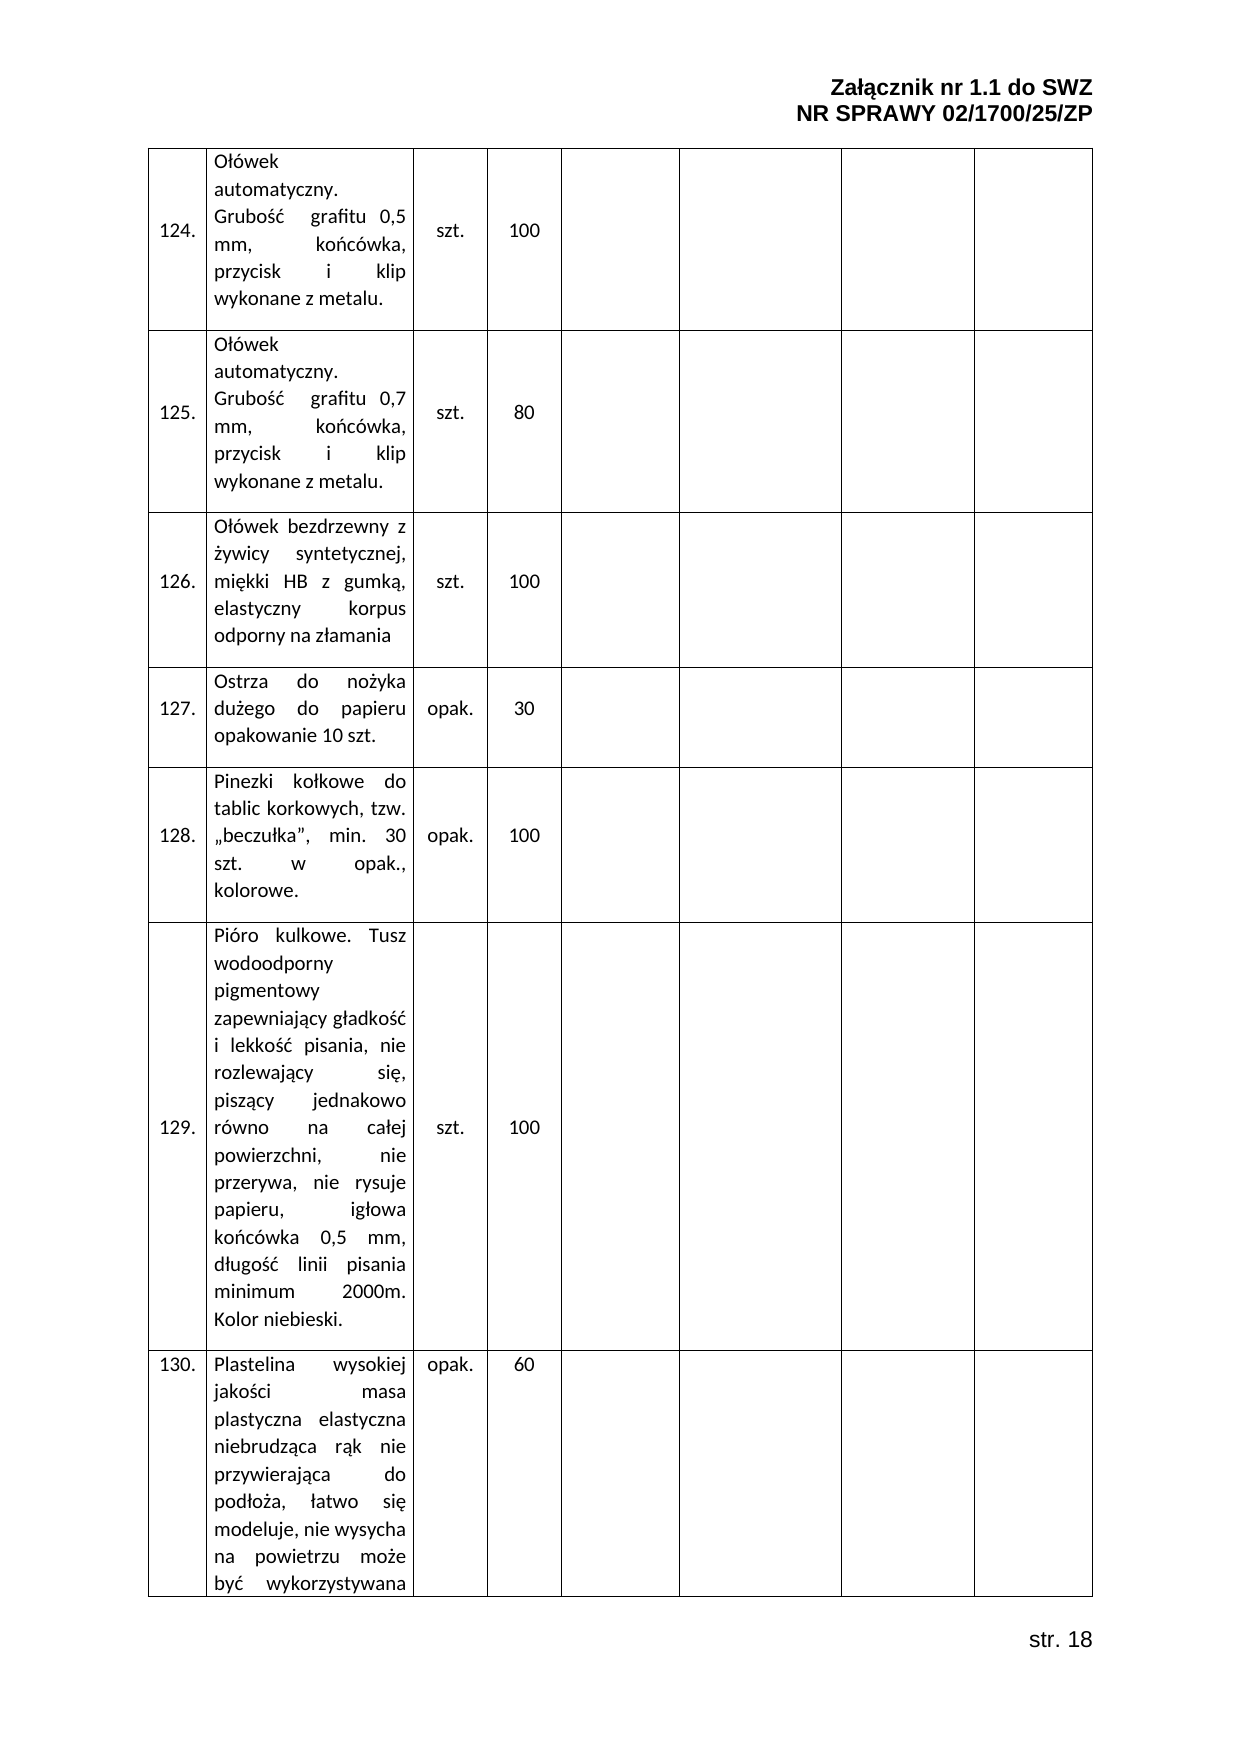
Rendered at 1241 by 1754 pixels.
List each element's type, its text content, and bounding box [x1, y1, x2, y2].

table_cell 100 [488, 513, 561, 667]
table_cell Ołówek automatyczny. Grubość grafitu 0,7 mm, końcówka, przycisk i klip wykonane z metalu. [207, 331, 413, 512]
table_cell 128. [149, 768, 206, 922]
table_cell [562, 768, 679, 922]
table_cell [842, 668, 974, 767]
table_cell [680, 331, 841, 512]
table_cell szt. [414, 149, 487, 330]
table_cell [680, 513, 841, 667]
table_cell [975, 923, 1092, 1350]
table_cell szt. [414, 923, 487, 1350]
table_cell 100 [488, 923, 561, 1350]
table_cell opak. [414, 668, 487, 767]
table_cell Pinezki kołkowe do tablic korkowych, tzw. „beczułka”, min. 30 szt. w opak., kolorowe. [207, 768, 413, 922]
table_cell [680, 923, 841, 1350]
table_cell [562, 149, 679, 330]
table_cell [562, 668, 679, 767]
table_cell [975, 1351, 1092, 1596]
table_cell 129. [149, 923, 206, 1350]
table_cell [842, 149, 974, 330]
table_cell 127. [149, 668, 206, 767]
table_cell [842, 768, 974, 922]
table_cell [842, 923, 974, 1350]
table_cell szt. [414, 513, 487, 667]
table_cell Ołówek automatyczny. Grubość grafitu 0,5 mm, końcówka, przycisk i klip wykonane z metalu. [207, 149, 413, 330]
table_cell 126. [149, 513, 206, 667]
table_cell [975, 149, 1092, 330]
table_cell [562, 513, 679, 667]
table_cell 80 [488, 331, 561, 512]
table_cell [975, 513, 1092, 667]
table_cell [842, 513, 974, 667]
table_cell 124. [149, 149, 206, 330]
table_cell [680, 1351, 841, 1596]
table_cell Pióro kulkowe. Tusz wodoodporny pigmentowy zapewniający gładkość i lekkość pisania, nie rozlewający się, piszący jednakowo równo na całej powierzchni, nie przerywa, nie rysuje papieru, igłowa końcówka 0,5 mm, długość linii pisania minimum 2000m. Kolor niebieski. [207, 923, 413, 1350]
table_cell opak. [414, 768, 487, 922]
table_cell [975, 331, 1092, 512]
table_cell [842, 331, 974, 512]
table_cell [562, 331, 679, 512]
table_cell [975, 768, 1092, 922]
table_cell [842, 1351, 974, 1596]
table_cell [975, 668, 1092, 767]
table_cell Ołówek bezdrzewny z żywicy syntetycznej, miękki HB z gumką, elastyczny korpus odporny na złamania [207, 513, 413, 667]
table_cell [562, 1351, 679, 1596]
table_cell 100 [488, 149, 561, 330]
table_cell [207, 1351, 413, 1596]
table_cell Ostrza do nożyka dużego do papieru opakowanie 10 szt. [207, 668, 413, 767]
table_cell [680, 768, 841, 922]
table_cell [680, 149, 841, 330]
table_cell 100 [488, 768, 561, 922]
table_cell [680, 668, 841, 767]
table_cell 30 [488, 668, 561, 767]
table_cell 125. [149, 331, 206, 512]
table_cell [562, 923, 679, 1350]
table_cell 130. [149, 1351, 206, 1596]
table_cell szt. [414, 331, 487, 512]
table_cell 60 [488, 1351, 561, 1596]
table_cell opak. [414, 1351, 487, 1596]
